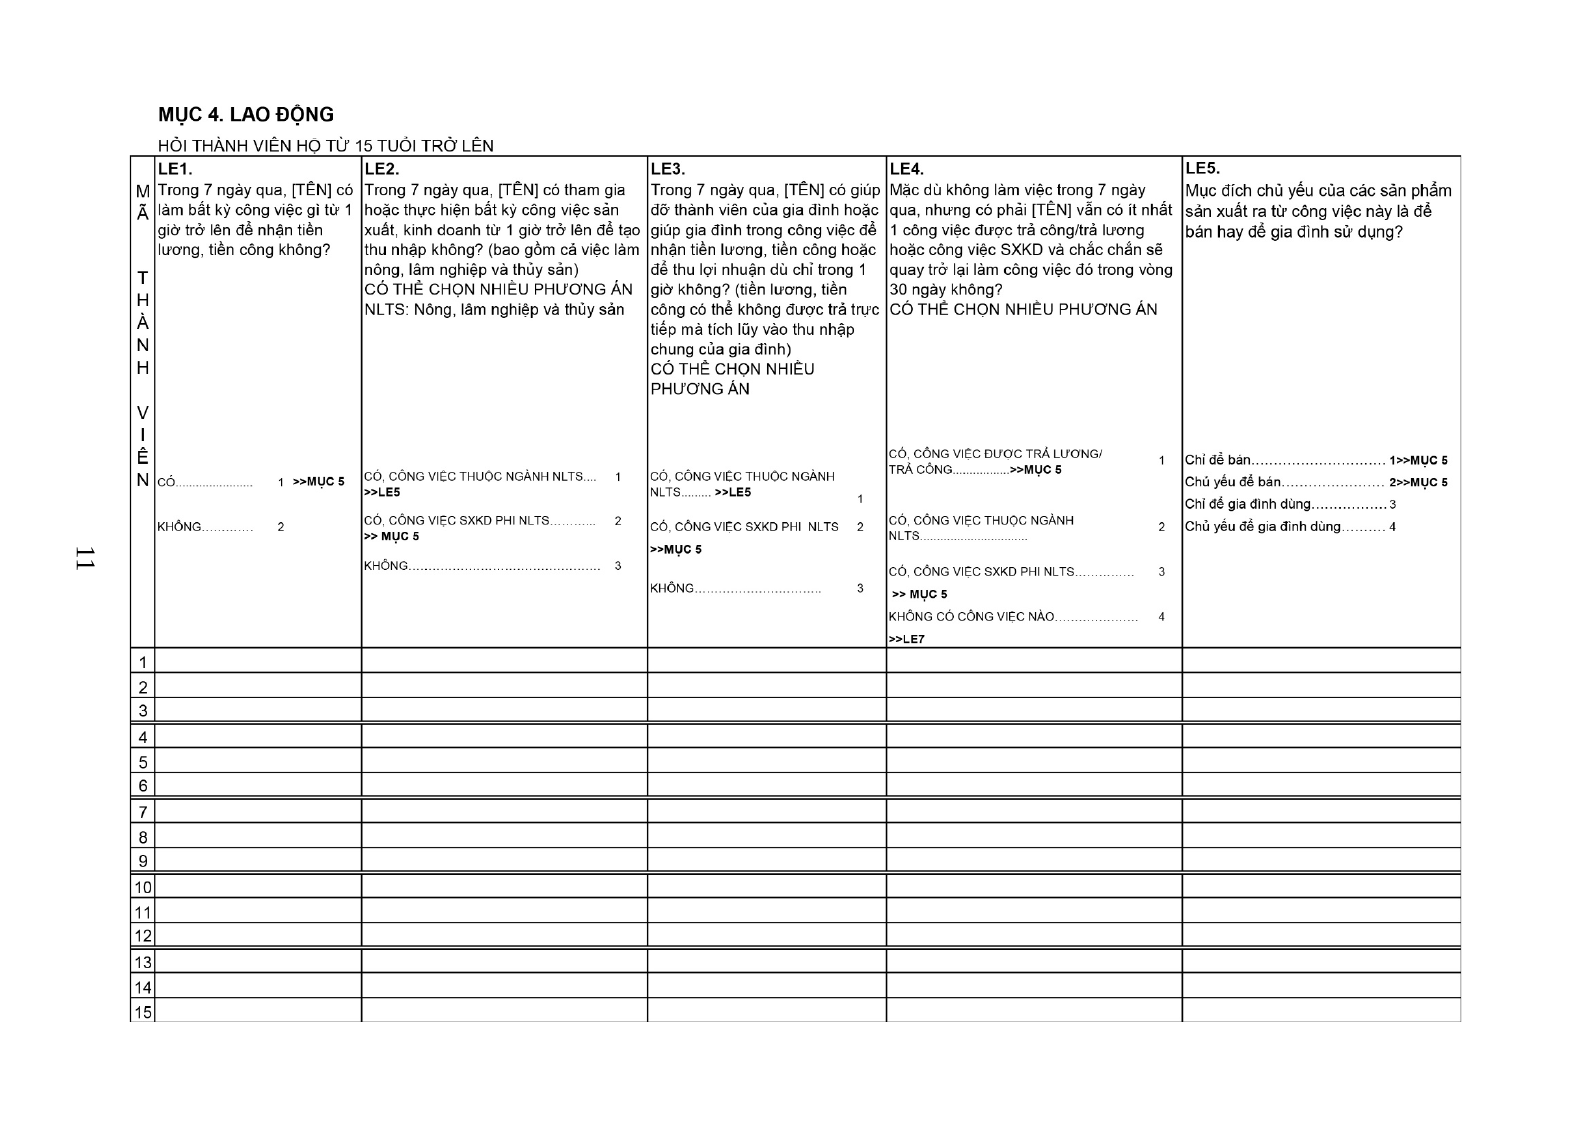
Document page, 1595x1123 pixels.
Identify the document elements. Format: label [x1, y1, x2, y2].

picture [129, 100, 1462, 1022]
